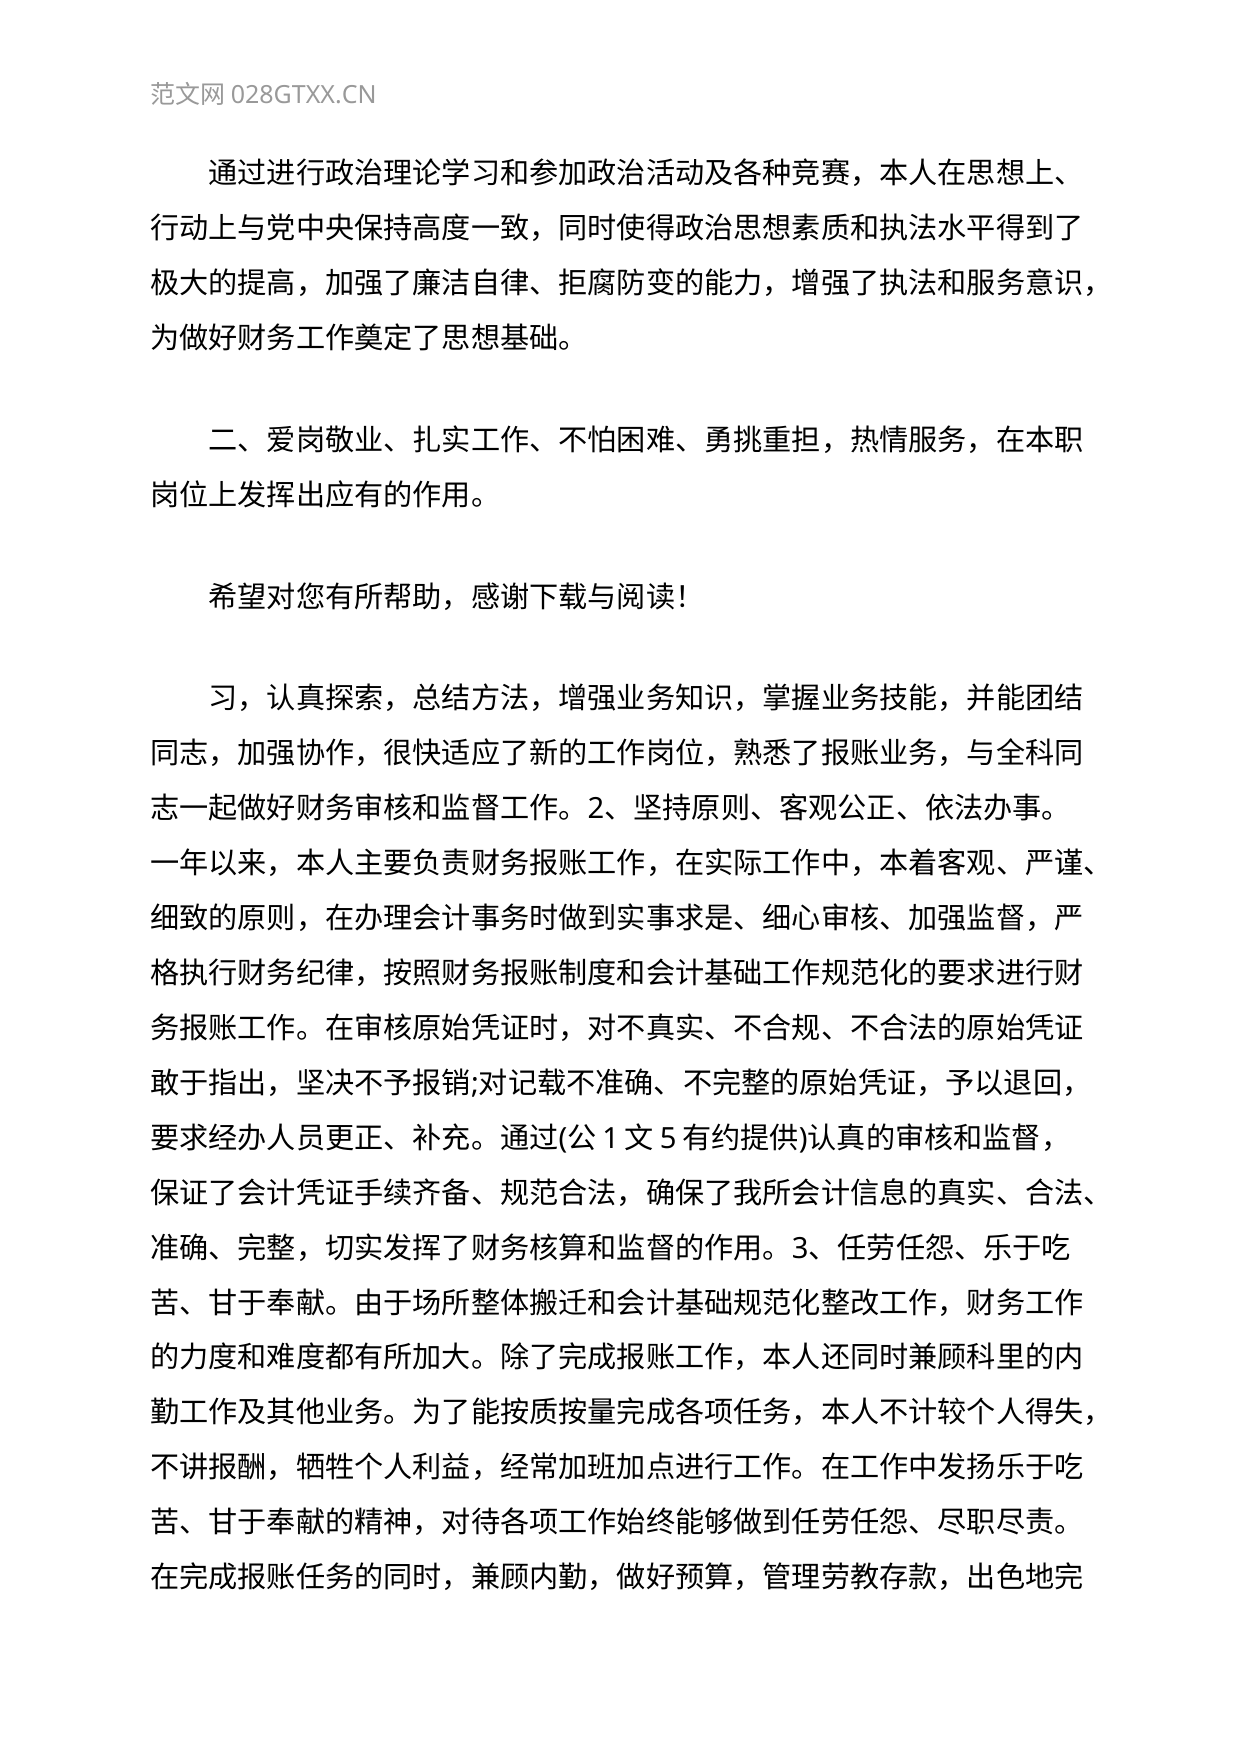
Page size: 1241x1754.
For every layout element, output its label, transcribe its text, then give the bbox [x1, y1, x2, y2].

text 二、爱岗敬业、扎实工作、不怕困难、勇挑重担，热情服务，在本职岗位上发挥出应有的作用。 [150, 416, 1090, 514]
text 通过进行政治理论学习和参加政治活动及各种竞赛，本人在思想上、行动上与党中央保持高度一致，同时使得政治思想素质和执法水平得到了极大的提高，加强了廉洁自律、拒腐防变的能力，增强了执法和服务意识，为做好财务工作奠定了思想基础。 [150, 150, 1090, 357]
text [150, 675, 1090, 1596]
text 希望对您有所帮助，感谢下载与阅读！ [150, 573, 1090, 615]
